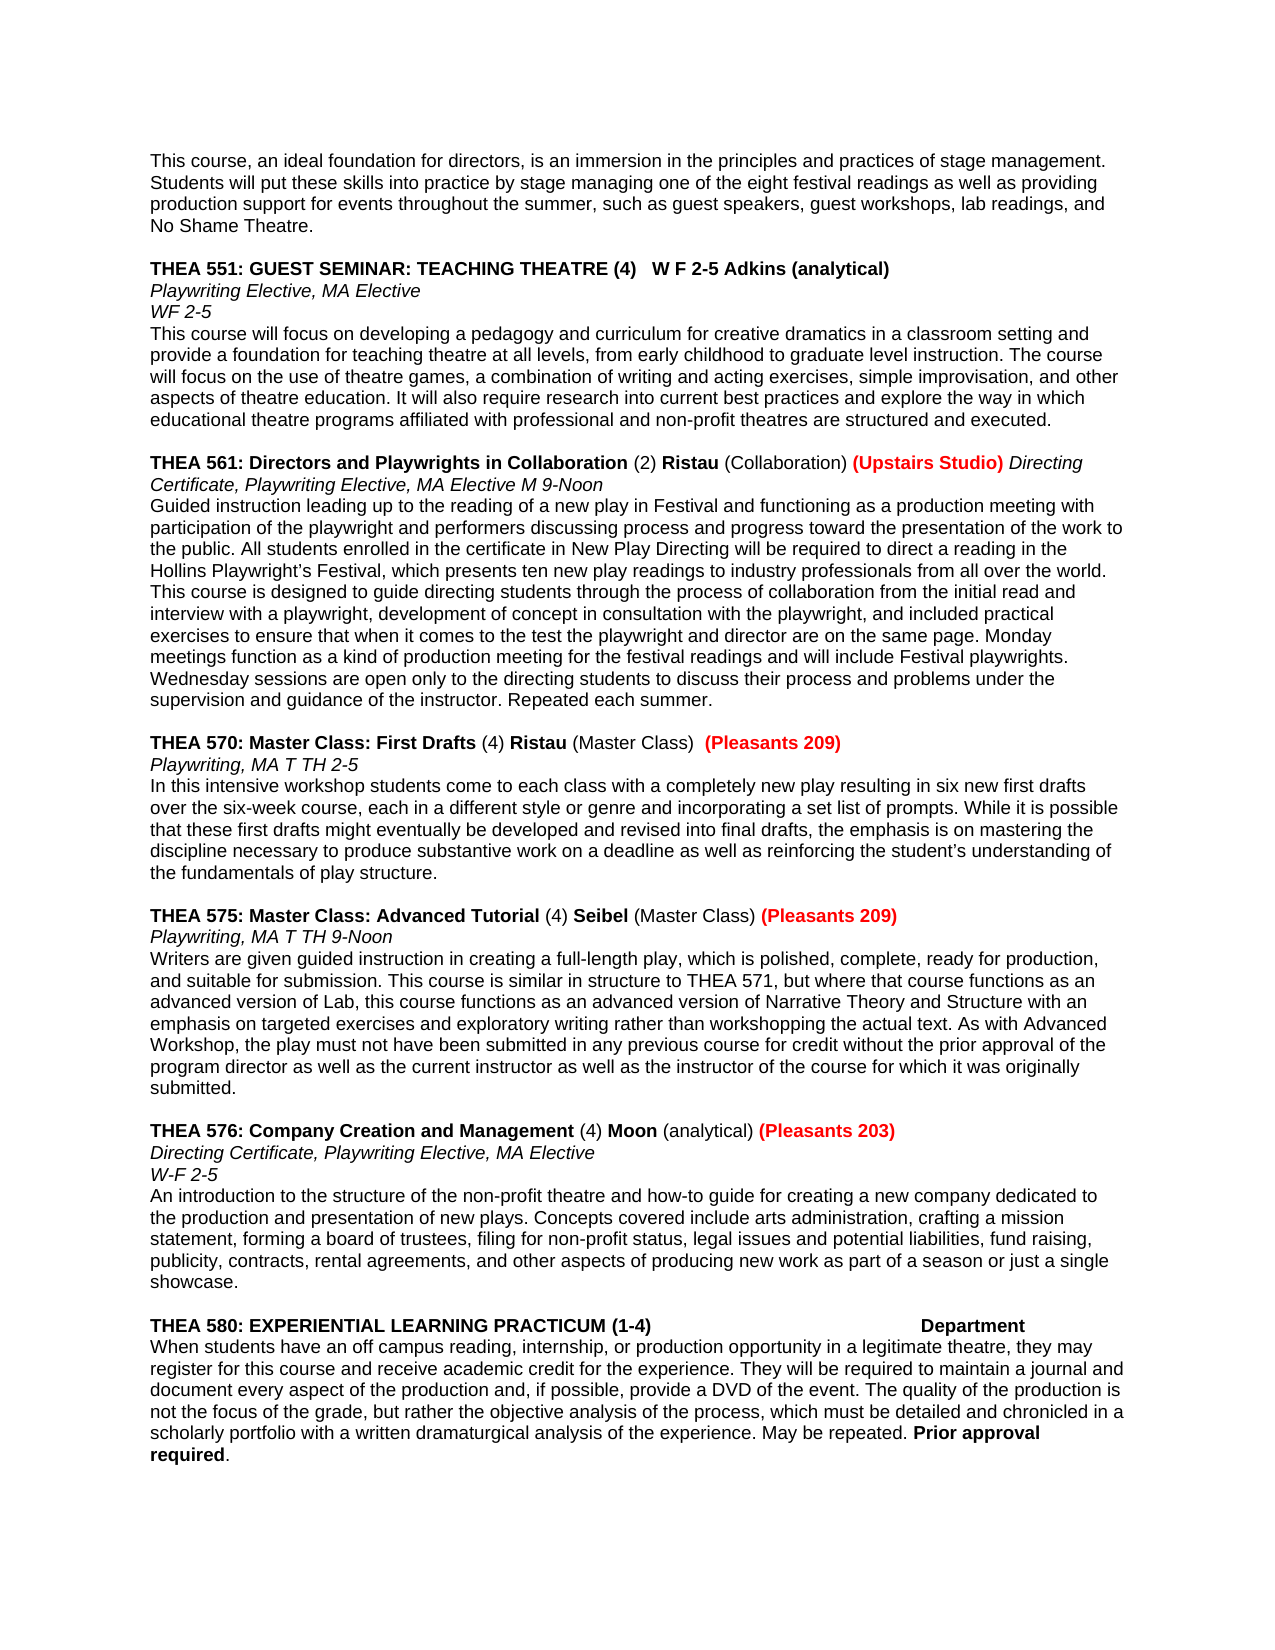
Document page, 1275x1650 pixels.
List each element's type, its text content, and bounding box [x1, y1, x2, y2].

text In this intensive workshop students come to each class with a completely new play resulting in six new first drafts over the six-week course, each in a different style or genre and incorporating a set list of prompts. While it is possible that these first drafts might eventually be developed and revised into final drafts, the emphasis is on mastering the discipline necessary to produce substantive work on a deadline as well as reinforcing the student’s understanding of the fundamentals of play structure. [150, 775, 1125, 883]
text This course will focus on developing a pedagogy and curriculum for creative dramatics in a classroom setting and provide a foundation for teaching theatre at all levels, from early childhood to graduate level instruction. The course will focus on the use of theatre games, a combination of writing and acting exercises, simple improvisation, and other aspects of theatre education. It will also require research into current best practices and explore the way in which educational theatre programs affiliated with professional and non-profit theatres are structured and executed. [150, 322, 1125, 430]
text Playwriting, MA T TH 9-Noon [150, 926, 1125, 948]
text W-F 2-5 [150, 1163, 1125, 1185]
text Playwriting Elective, MA Elective [150, 279, 1125, 301]
text THEA 561: Directors and Playwrights in Collaboration (2) Ristau (Collaboration) (Upstairs Studio) Directing Certificate, Playwriting Elective, MA Elective M 9-Noon [150, 452, 1125, 495]
text Directing Certificate, Playwriting Elective, MA Elective [150, 1142, 1125, 1163]
text Guided instruction leading up to the reading of a new play in Festival and functioning as a production meeting with participation of the playwright and performers discussing process and progress toward the presentation of the work to the public. All students enrolled in the certificate in New Play Directing will be required to direct a reading in the Hollins Playwright’s Festival, which presents ten new play readings to industry professionals from all over the world. This course is designed to guide directing students through the process of collaboration from the initial read and interview with a playwright, development of concept in consultation with the playwright, and included practical exercises to ensure that when it comes to the test the playwright and director are on the same page. Monday meetings function as a kind of production meeting for the festival readings and will include Festival playwrights. Wednesday sessions are open only to the directing students to discuss their process and problems under the supervision and guidance of the instructor. Repeated each summer. [150, 495, 1125, 711]
text THEA 551: GUEST SEMINAR: TEACHING THEATRE (4) W F 2-5 Adkins (analytical) [150, 258, 1125, 279]
text THEA 575: Master Class: Advanced Tutorial (4) Seibel (Master Class) (Pleasants 209) [150, 905, 1125, 926]
text This course, an ideal foundation for directors, is an immersion in the principles and practices of stage management. Students will put these skills into practice by stage managing one of the eight festival readings as well as providing production support for events throughout the summer, such as guest speakers, guest workshops, lab readings, and No Shame Theatre. [150, 150, 1125, 236]
text THEA 580: EXPERIENTIAL LEARNING PRACTICUM (1-4) Department [150, 1314, 1125, 1336]
text An introduction to the structure of the non-profit theatre and how-to guide for creating a new company dedicated to the production and presentation of new plays. Concepts covered include arts administration, crafting a mission statement, forming a board of trustees, filing for non-profit status, legal issues and potential liabilities, fund raising, publicity, contracts, rental agreements, and other aspects of producing new work as part of a season or just a single showcase. [150, 1185, 1125, 1293]
text THEA 570: Master Class: First Drafts (4) Ristau (Master Class) (Pleasants 209) [150, 732, 1125, 754]
text THEA 576: Company Creation and Management (4) Moon (analytical) (Pleasants 203) [150, 1120, 1125, 1142]
text When students have an off campus reading, internship, or production opportunity in a legitimate theatre, they may register for this course and receive academic credit for the experience. They will be required to maintain a journal and document every aspect of the production and, if possible, provide a DVD of the event. The quality of the production is not the focus of the grade, but rather the objective analysis of the process, which must be detailed and chronicled in a scholarly portfolio with a written dramaturgical analysis of the experience. May be repeated. Prior approval required. [150, 1336, 1125, 1465]
text Writers are given guided instruction in creating a full-length play, which is polished, complete, ready for production, and suitable for submission. This course is similar in structure to THEA 571, but where that course functions as an advanced version of Lab, this course functions as an advanced version of Narrative Theory and Structure with an emphasis on targeted exercises and exploratory writing rather than workshopping the actual text. As with Advanced Workshop, the play must not have been submitted in any previous course for credit without the prior approval of the program director as well as the current instructor as well as the instructor of the course for which it was originally submitted. [150, 948, 1125, 1099]
text Playwriting, MA T TH 2-5 [150, 754, 1125, 775]
text WF 2-5 [150, 301, 1125, 322]
